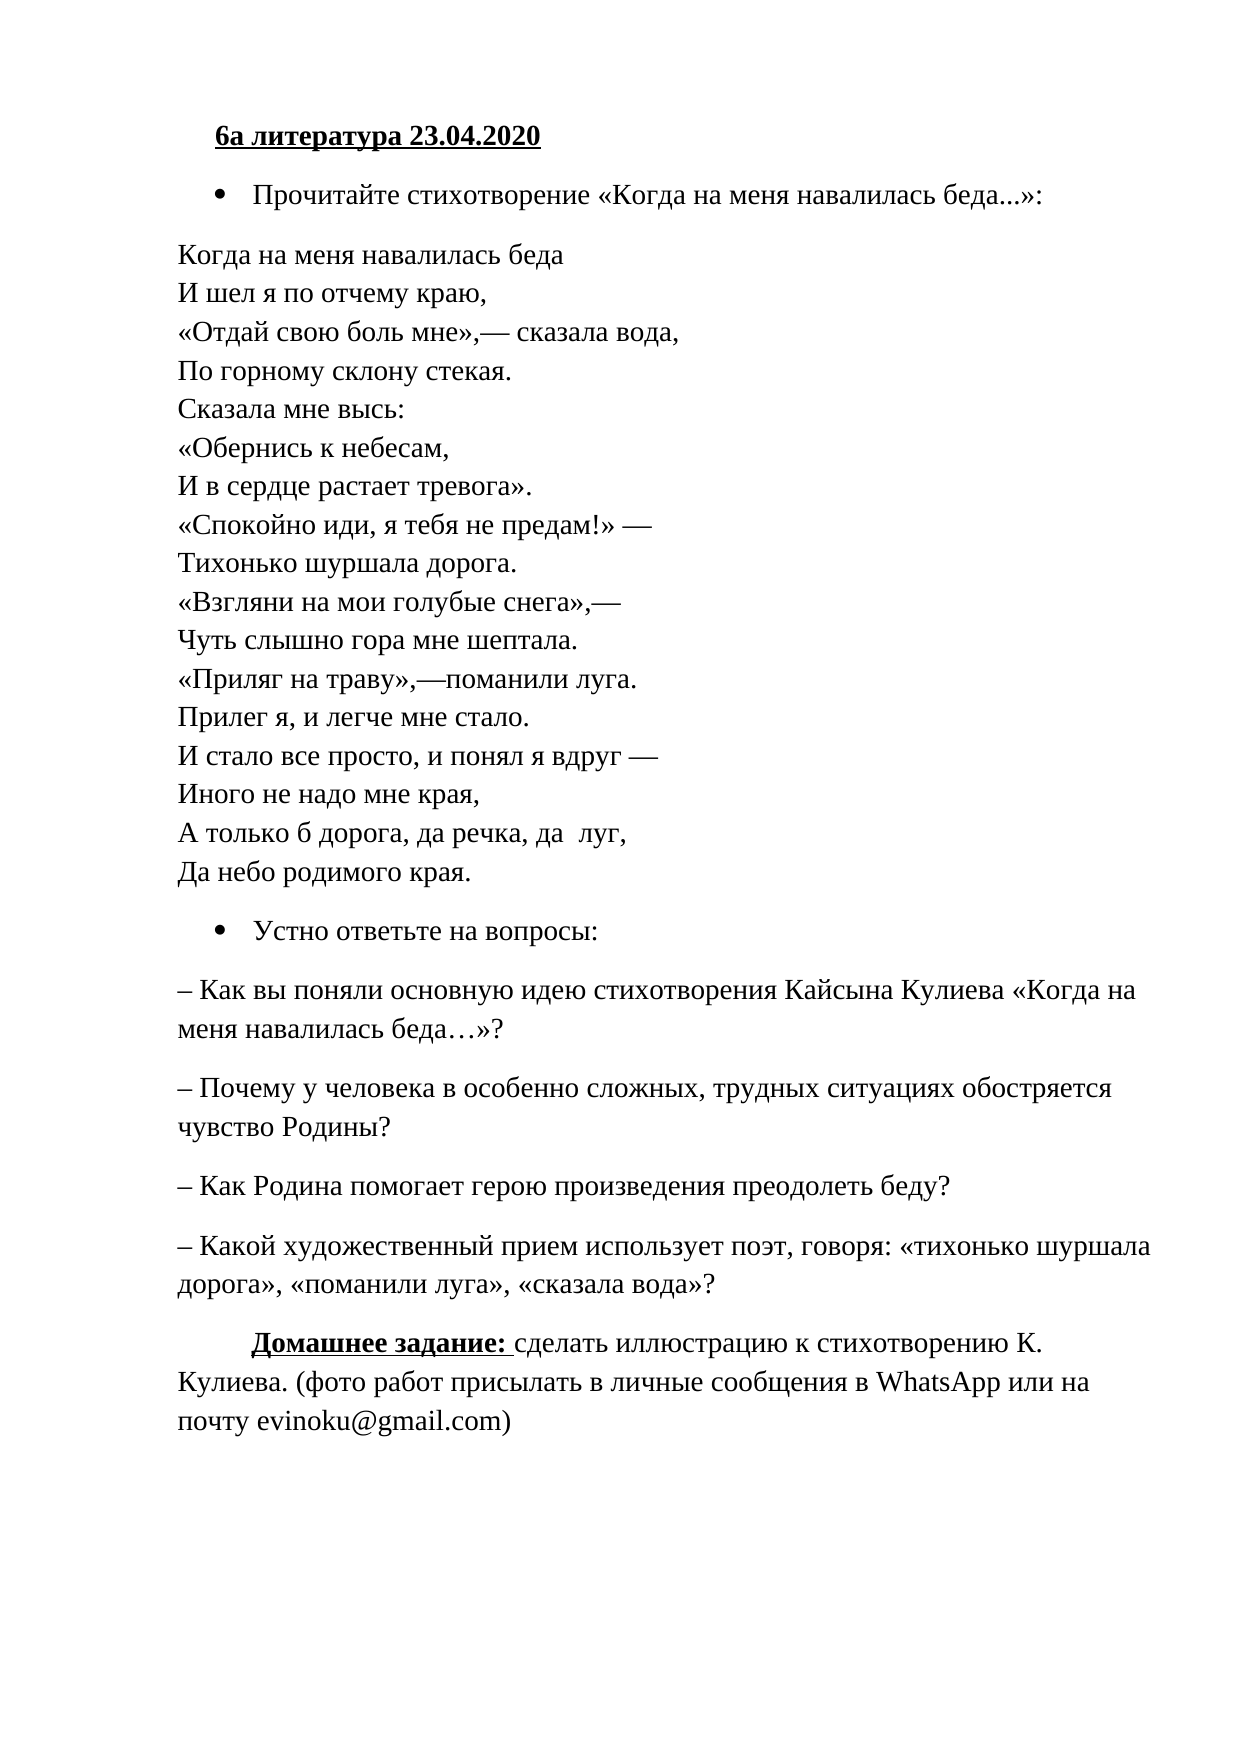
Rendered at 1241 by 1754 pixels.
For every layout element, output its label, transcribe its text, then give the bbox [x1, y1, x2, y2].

list Устно ответьте на вопросы: [215, 913, 1152, 947]
list Прочитайте стихотворение «Когда на меня навалилась беда...»: [215, 177, 1152, 211]
text – Почему у человека в особенно сложных, трудных ситуациях обостряется чувство Родины? [177, 1070, 1152, 1142]
text 6а литература 23.04.2020 [177, 118, 1152, 152]
text – Как вы поняли основную идею стихотворения Кайсына Кулиева «Когда на меня навалилась беда…»? [177, 972, 1152, 1044]
text – Как Родина помогает герою произведения преодолеть беду? [177, 1168, 1152, 1202]
text Домашнее задание: сделать иллюстрацию к стихотворению К. Кулиева. (фото работ присылать в личные сообщения в WhatsApp или на почту evinoku@gmail.com) [177, 1326, 1152, 1436]
text Когда на меня навалилась беда И шел я по отчему краю, «Отдай свою боль мне»,— сказала вода, По горному склону стекая. Сказала мне высь: «Обернись к небесам, И в сердце растает тревога». «Спокойно иди, я тебя не предам!» — Тихонько шуршала дорога. «Взгляни на мои голубые снега»,— Чуть слышно гора мне шептала. «Приляг на траву»,—поманили луга. Прилег я, и легче мне стало. И стало все просто, и понял я вдруг — Иного не надо мне края, А только б дорога, да речка, да луг, Да небо родимого края. [177, 237, 1152, 887]
text – Какой художественный прием использует поэт, говоря: «тихонько шуршала дорога», «поманили луга», «сказала вода»? [177, 1228, 1152, 1300]
